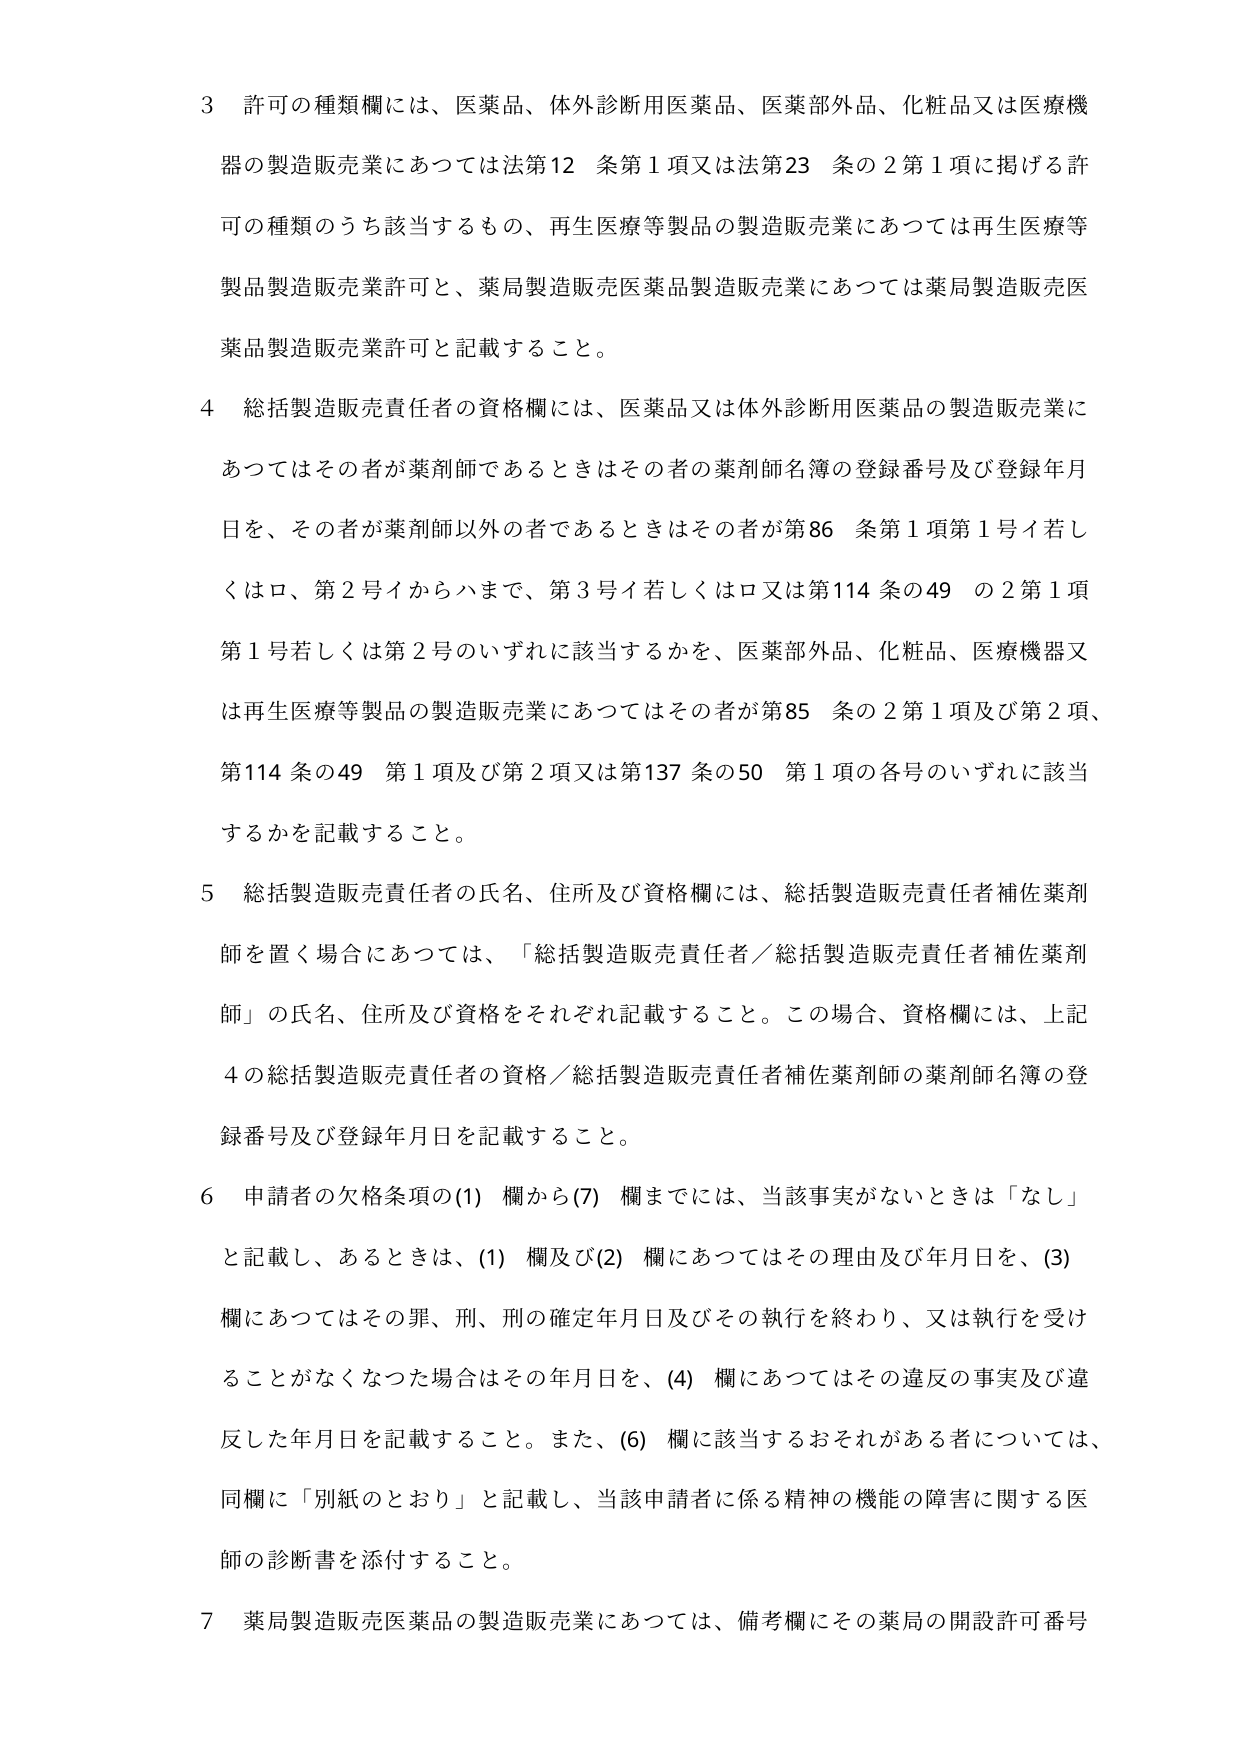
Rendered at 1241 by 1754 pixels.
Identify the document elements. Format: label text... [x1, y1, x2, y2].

text ５ 総括製造販売責任者の氏名、住所及び資格欄には、総括製造販売責任者補佐薬剤師を置く場合にあつては、「総括製造販売責任者／総括製造販売責任者補佐薬剤師」の氏名、住所及び資格をそれぞれ記載すること。この場合、資格欄には、上記４の総括製造販売責任者の資格／総括製造販売責任者補佐薬剤師の薬剤師名簿の登録番号及び登録年月日を記載すること。 [178, 862, 1091, 1165]
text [178, 1589, 1091, 1650]
text ４ 総括製造販売責任者の資格欄には、医薬品又は体外診断用医薬品の製造販売業にあつてはその者が薬剤師であるときはその者の薬剤師名簿の登録番号及び登録年月日を、その者が薬剤師以外の者であるときはその者が第86条第１項第１号イ若しくはロ、第２号イからハまで、第３号イ若しくはロ又は第114条の49の２第１項第１号若しくは第２号のいずれに該当するかを、医薬部外品、化粧品、医療機器又は再生医療等製品の製造販売業にあつてはその者が第85条の２第１項及び第２項、第114条の49第１項及び第２項又は第137条の50第１項の各号のいずれに該当するかを記載すること。 [178, 377, 1091, 862]
text ６ 申請者の欠格条項の(1)欄から(7)欄までには、当該事実がないときは「なし」と記載し、あるときは、(1)欄及び(2)欄にあつてはその理由及び年月日を、(3)欄にあつてはその罪、刑、刑の確定年月日及びその執行を終わり、又は執行を受けることがなくなつた場合はその年月日を、(4)欄にあつてはその違反の事実及び違反した年月日を記載すること。また、(6)欄に該当するおそれがある者については、同欄に「別紙のとおり」と記載し、当該申請者に係る精神の機能の障害に関する医師の診断書を添付すること。 [178, 1165, 1091, 1589]
text ３ 許可の種類欄には、医薬品、体外診断用医薬品、医薬部外品、化粧品又は医療機器の製造販売業にあつては法第12条第１項又は法第23条の２第１項に掲げる許可の種類のうち該当するもの、再生医療等製品の製造販売業にあつては再生医療等製品製造販売業許可と、薬局製造販売医薬品製造販売業にあつては薬局製造販売医薬品製造販売業許可と記載すること。 [178, 74, 1091, 377]
